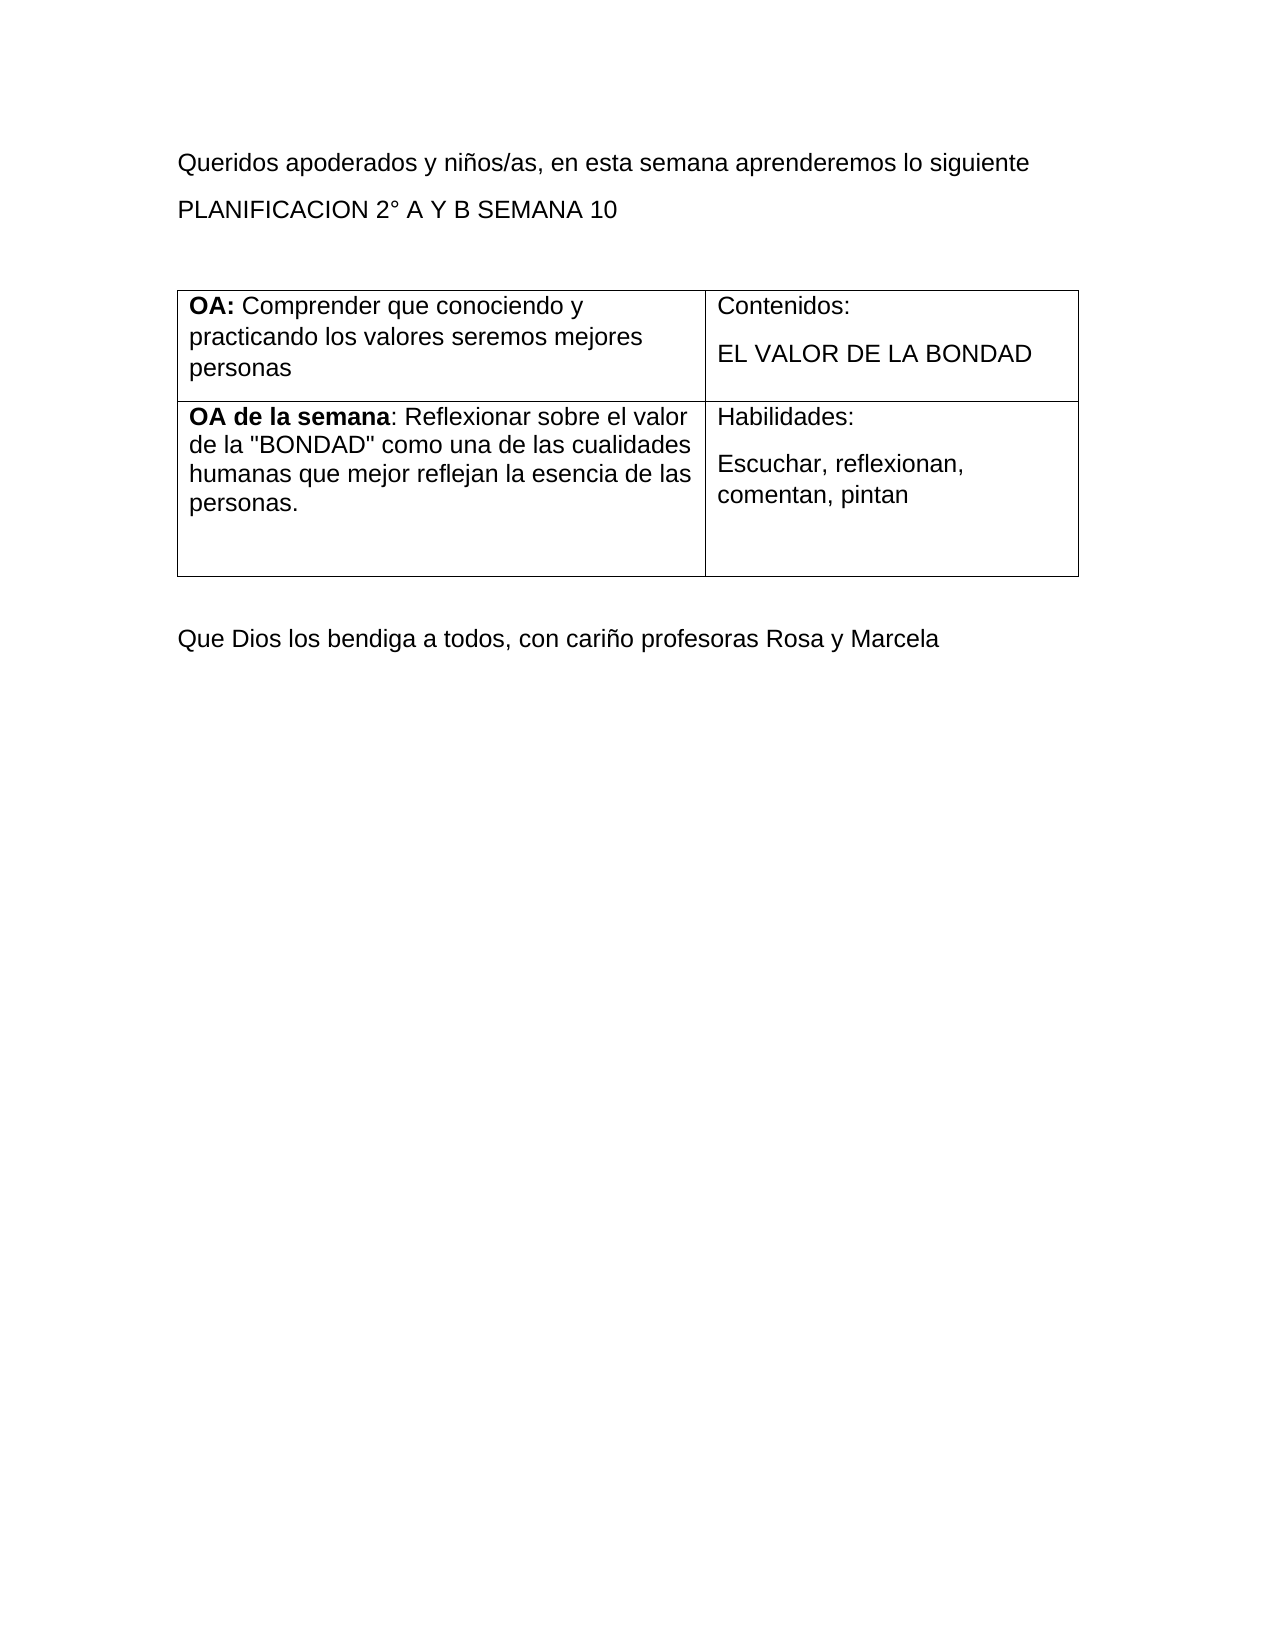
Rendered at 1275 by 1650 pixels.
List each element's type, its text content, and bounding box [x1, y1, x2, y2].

table_header OA: Comprender que conociendo y practicando los valores seremos mejores personas [178, 291, 705, 401]
table_cell OA de la semana: Reflexionar sobre el valor de la "BONDAD" como una de las cualidades humanas que mejor reflejan la esencia de las personas. [178, 402, 705, 576]
table_cell Habilidades: Escuchar, reflexionan, comentan, pintan [706, 402, 1078, 576]
text PLANIFICACION 2° A Y B SEMANA 10 [177, 195, 1098, 224]
text Queridos apoderados y niños/as, en esta semana aprenderemos lo siguiente [177, 148, 1098, 176]
text Que Dios los bendiga a todos, con cariño profesoras Rosa y Marcela [177, 624, 1098, 652]
table_header Contenidos: EL VALOR DE LA BONDAD [706, 291, 1078, 401]
